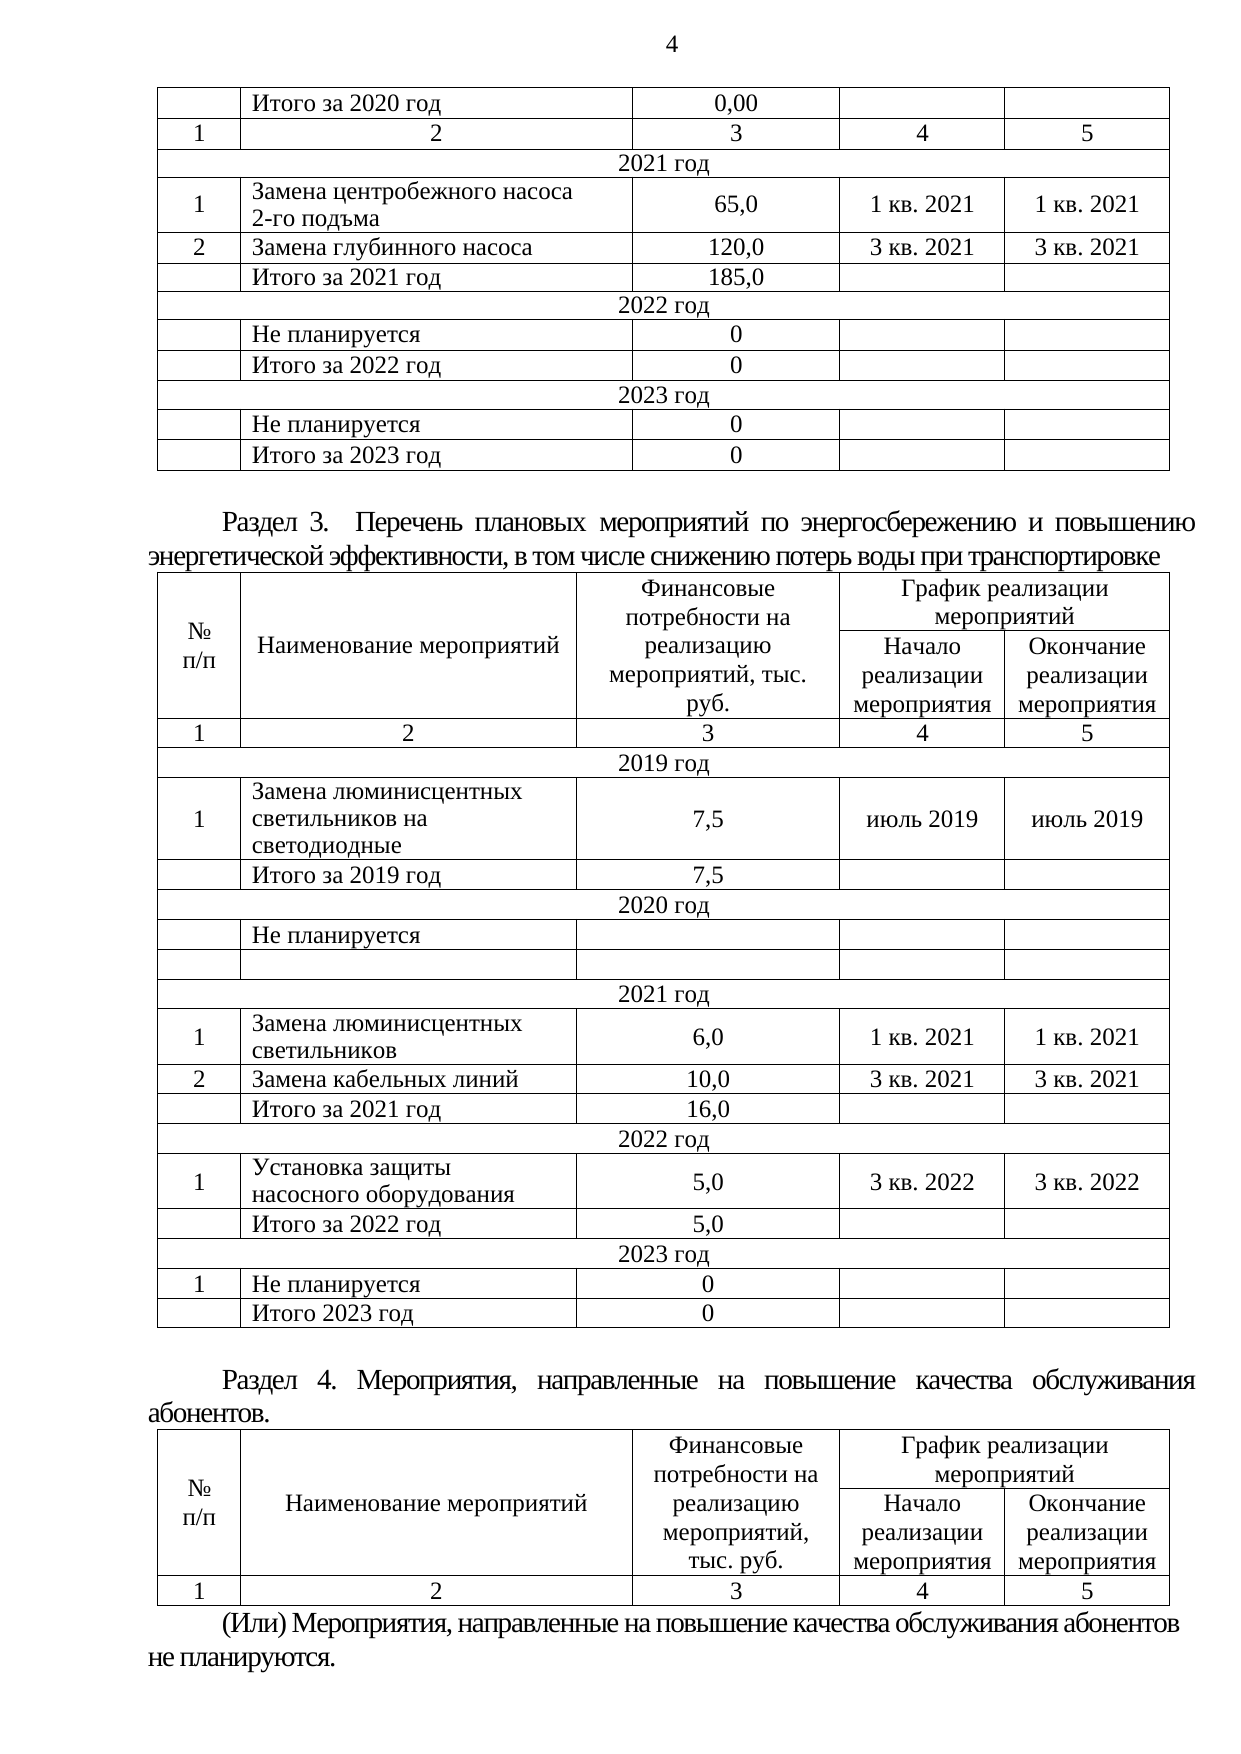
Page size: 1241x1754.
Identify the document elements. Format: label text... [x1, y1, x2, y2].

table_cell [1005, 351, 1169, 380]
table_cell [158, 264, 240, 291]
table_cell [577, 950, 839, 978]
table_cell 3 кв. 2021 [840, 1065, 1004, 1093]
table_cell [1005, 860, 1169, 889]
table_cell 1 [158, 1269, 240, 1297]
table_cell Окончание реализации мероприятия [1005, 631, 1169, 717]
table_cell 3 кв. 2021 [1005, 233, 1169, 263]
table_cell Не планируется [241, 920, 576, 949]
table_cell 2 [241, 119, 632, 148]
table_header № п/п [158, 573, 240, 717]
table_cell 0,00 [633, 88, 839, 118]
text (Или) Мероприятия, направленные на повышение качества обслуживания абонентов не планируются. [148, 1606, 1196, 1673]
table_cell [840, 440, 1004, 470]
table_cell 0 [633, 320, 839, 349]
table_cell [158, 410, 240, 439]
table_cell Итого за 2022 год [241, 1209, 576, 1238]
table_cell [158, 1094, 240, 1123]
table_cell [158, 88, 240, 118]
table_cell 3 кв. 2022 [840, 1154, 1004, 1208]
table_cell 1 кв. 2021 [840, 178, 1004, 232]
table_cell 2 [158, 1065, 240, 1093]
table_cell 1 кв. 2021 [840, 1009, 1004, 1063]
table_cell 0 [577, 1269, 839, 1297]
table_cell [840, 320, 1004, 349]
table_cell 1 [158, 778, 240, 859]
table_cell 4 [840, 1576, 1004, 1604]
table_cell [840, 1094, 1004, 1123]
table_cell 3 [577, 719, 839, 747]
table_cell 7,5 [577, 860, 839, 889]
table_cell [1005, 88, 1169, 118]
table_cell Итого 2023 год [241, 1299, 576, 1327]
table_cell [241, 950, 576, 978]
table_cell Замена кабельных линий [241, 1065, 576, 1093]
table_cell [840, 920, 1004, 949]
table_cell [1005, 950, 1169, 978]
table_cell [1005, 1299, 1169, 1327]
table_cell 5 [1005, 1576, 1169, 1604]
table_cell 7,5 [577, 778, 839, 859]
table_cell июль 2019 [840, 778, 1004, 859]
table_cell 4 [840, 119, 1004, 148]
table_cell Не планируется [241, 1269, 576, 1297]
table_cell [1005, 264, 1169, 291]
table_cell Итого за 2021 год [241, 264, 632, 291]
table_cell 2 [158, 233, 240, 263]
table_cell Итого за 2021 год [241, 1094, 576, 1123]
table_cell [158, 440, 240, 470]
table_cell 2023 год [158, 381, 1169, 408]
table_cell [158, 920, 240, 949]
table_header Финансовые потребности на реализацию мероприятий, тыс. руб. [577, 573, 839, 717]
table_cell 1 [158, 1009, 240, 1063]
text Раздел 4. Мероприятия, направленные на повышение качества обслуживания абонентов. [148, 1362, 1196, 1429]
table_cell [1005, 410, 1169, 439]
table_header График реализации мероприятий [840, 1430, 1169, 1487]
table_cell 10,0 [577, 1065, 839, 1093]
table_cell 1 [158, 719, 240, 747]
table_cell [577, 920, 839, 949]
table_cell 1 [158, 119, 240, 148]
table_cell [840, 1299, 1004, 1327]
table_cell 6,0 [577, 1009, 839, 1063]
table_cell 16,0 [577, 1094, 839, 1123]
table_cell 120,0 [633, 233, 839, 263]
table_cell 2022 год [158, 292, 1169, 319]
table_cell 1 [158, 178, 240, 232]
table_cell Установка защиты насосного оборудования [241, 1154, 576, 1208]
table_cell июль 2019 [1005, 778, 1169, 859]
table_cell 2020 год [158, 890, 1169, 919]
table_cell 1 [158, 1154, 240, 1208]
table_cell 3 кв. 2022 [1005, 1154, 1169, 1208]
table_cell [840, 860, 1004, 889]
table_cell 3 кв. 2021 [840, 233, 1004, 263]
table_cell [840, 1269, 1004, 1297]
table_header Наименование мероприятий [241, 573, 576, 717]
table_cell Замена люминисцентных светильников на светодиодные [241, 778, 576, 859]
table_cell 4 [840, 719, 1004, 747]
table_cell [840, 88, 1004, 118]
table_cell 65,0 [633, 178, 839, 232]
table_cell 0 [633, 410, 839, 439]
table_cell 1 [158, 1576, 240, 1604]
table_cell 2021 год [158, 150, 1169, 177]
table_cell [1005, 1269, 1169, 1297]
table_cell [1005, 920, 1169, 949]
table_cell 1 кв. 2021 [1005, 178, 1169, 232]
table_cell Итого за 2019 год [241, 860, 576, 889]
table_cell [1005, 1209, 1169, 1238]
table_cell Не планируется [241, 320, 632, 349]
table_cell [1005, 320, 1169, 349]
table_cell 2022 год [158, 1124, 1169, 1153]
table_header Финансовые потребности на реализацию мероприятий, тыс. руб. [633, 1430, 839, 1575]
table_cell Начало реализации мероприятия [840, 631, 1004, 717]
table_cell 2 [241, 1576, 632, 1604]
table_cell Итого за 2023 год [241, 440, 632, 470]
table_cell [1005, 1094, 1169, 1123]
table_cell 3 [633, 1576, 839, 1604]
table_cell Начало реализации мероприятия [840, 1489, 1004, 1575]
table_cell 5 [1005, 719, 1169, 747]
table_cell [840, 351, 1004, 380]
table_cell [158, 1209, 240, 1238]
table_cell [840, 410, 1004, 439]
table_cell 5,0 [577, 1209, 839, 1238]
table_cell Замена глубинного насоса [241, 233, 632, 263]
table_cell Замена центробежного насоса 2-го подъма [241, 178, 632, 232]
table_cell 0 [633, 351, 839, 380]
table_cell 5 [1005, 119, 1169, 148]
table_cell [840, 950, 1004, 978]
table_cell [158, 860, 240, 889]
table_cell [840, 1209, 1004, 1238]
table_cell [158, 320, 240, 349]
table_cell [158, 1299, 240, 1327]
table_cell 1 кв. 2021 [1005, 1009, 1169, 1063]
table_cell 0 [577, 1299, 839, 1327]
table_cell Итого за 2020 год [241, 88, 632, 118]
table_cell Окончание реализации мероприятия [1005, 1489, 1169, 1575]
table_cell 0 [633, 440, 839, 470]
table_cell 185,0 [633, 264, 839, 291]
table_cell 3 кв. 2021 [1005, 1065, 1169, 1093]
table_cell 3 [633, 119, 839, 148]
table_cell 5,0 [577, 1154, 839, 1208]
table_cell [1005, 440, 1169, 470]
text Раздел 3. Перечень плановых мероприятий по энергосбережению и повышению энергетической эффективности, в том числе снижению потерь воды при транспортировке [148, 504, 1196, 572]
table_cell Замена люминисцентных светильников [241, 1009, 576, 1063]
table_cell 2019 год [158, 748, 1169, 777]
table_cell Не планируется [241, 410, 632, 439]
table_cell Итого за 2022 год [241, 351, 632, 380]
table_cell [158, 950, 240, 978]
table_cell [158, 351, 240, 380]
table_header № п/п [158, 1430, 240, 1575]
table_cell 2021 год [158, 980, 1169, 1008]
table_header Наименование мероприятий [241, 1430, 632, 1575]
table_cell 2023 год [158, 1239, 1169, 1268]
table_header График реализации мероприятий [840, 573, 1169, 630]
table_cell [840, 264, 1004, 291]
table_cell 2 [241, 719, 576, 747]
